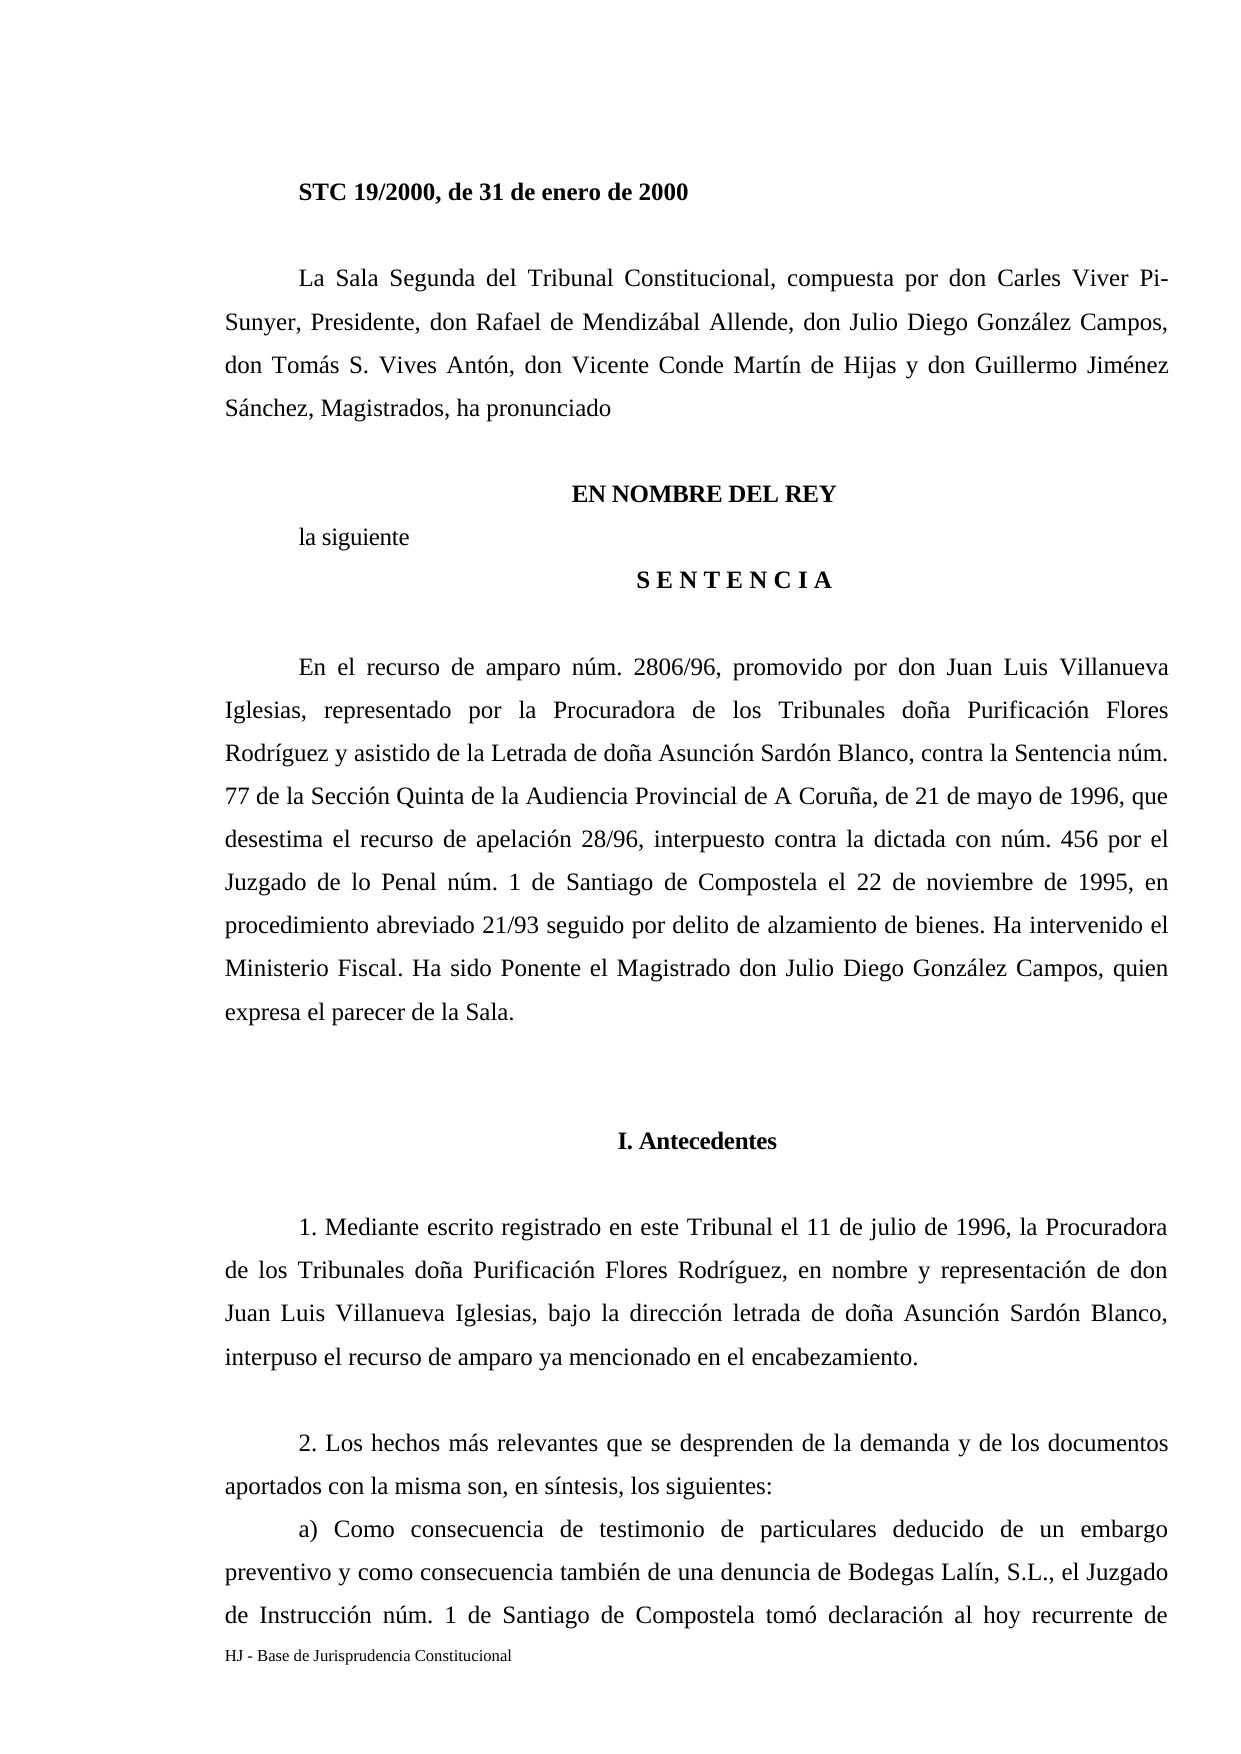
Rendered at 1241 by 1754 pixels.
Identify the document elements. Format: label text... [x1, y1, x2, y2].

text En el recurso de amparo núm. 2806/96, promovido por don Juan Luis Villanueva Iglesias, representado por la Procuradora de los Tribunales doña Purificación Flores Rodríguez y asistido de la Letrada de doña Asunción Sardón Blanco, contra la Sentencia núm. 77 de la Sección Quinta de la Audiencia Provincial de A Coruña, de 21 de mayo de 1996, que desestima el recurso de apelación 28/96, interpuesto contra la dictada con núm. 456 por el Juzgado de lo Penal núm. 1 de Santiago de Compostela el 22 de noviembre de 1995, en procedimiento abreviado 21/93 seguido por delito de alzamiento de bienes. Ha intervenido el Ministerio Fiscal. Ha sido Ponente el Magistrado don Julio Diego González Campos, quien expresa el parecer de la Sala. [224, 652, 1169, 1025]
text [224, 1514, 1169, 1629]
text 1. Mediante escrito registrado en este Tribunal el 11 de julio de 1996, la Procuradora de los Tribunales doña Purificación Flores Rodríguez, en nombre y representación de don Juan Luis Villanueva Iglesias, bajo la dirección letrada de doña Asunción Sardón Blanco, interpuso el recurso de amparo ya mencionado en el encabezamiento. [224, 1212, 1169, 1370]
text STC 19/2000, de 31 de enero de 2000 [224, 177, 1169, 206]
text I. Antecedentes [224, 1126, 1169, 1155]
text La Sala Segunda del Tribunal Constitucional, compuesta por don Carles Viver Pi-Sunyer, Presidente, don Rafael de Mendizábal Allende, don Julio Diego González Campos, don Tomás S. Vives Antón, don Vicente Conde Martín de Hijas y don Guillermo Jiménez Sánchez, Magistrados, ha pronunciado [224, 263, 1169, 422]
text 2. Los hechos más relevantes que se desprenden de la demanda y de los documentos aportados con la misma son, en síntesis, los siguientes: [224, 1428, 1169, 1500]
text la siguiente [224, 522, 1110, 551]
text S E N T E N C I A [224, 565, 1169, 594]
text EN NOMBRE DEL REY [224, 479, 1110, 508]
